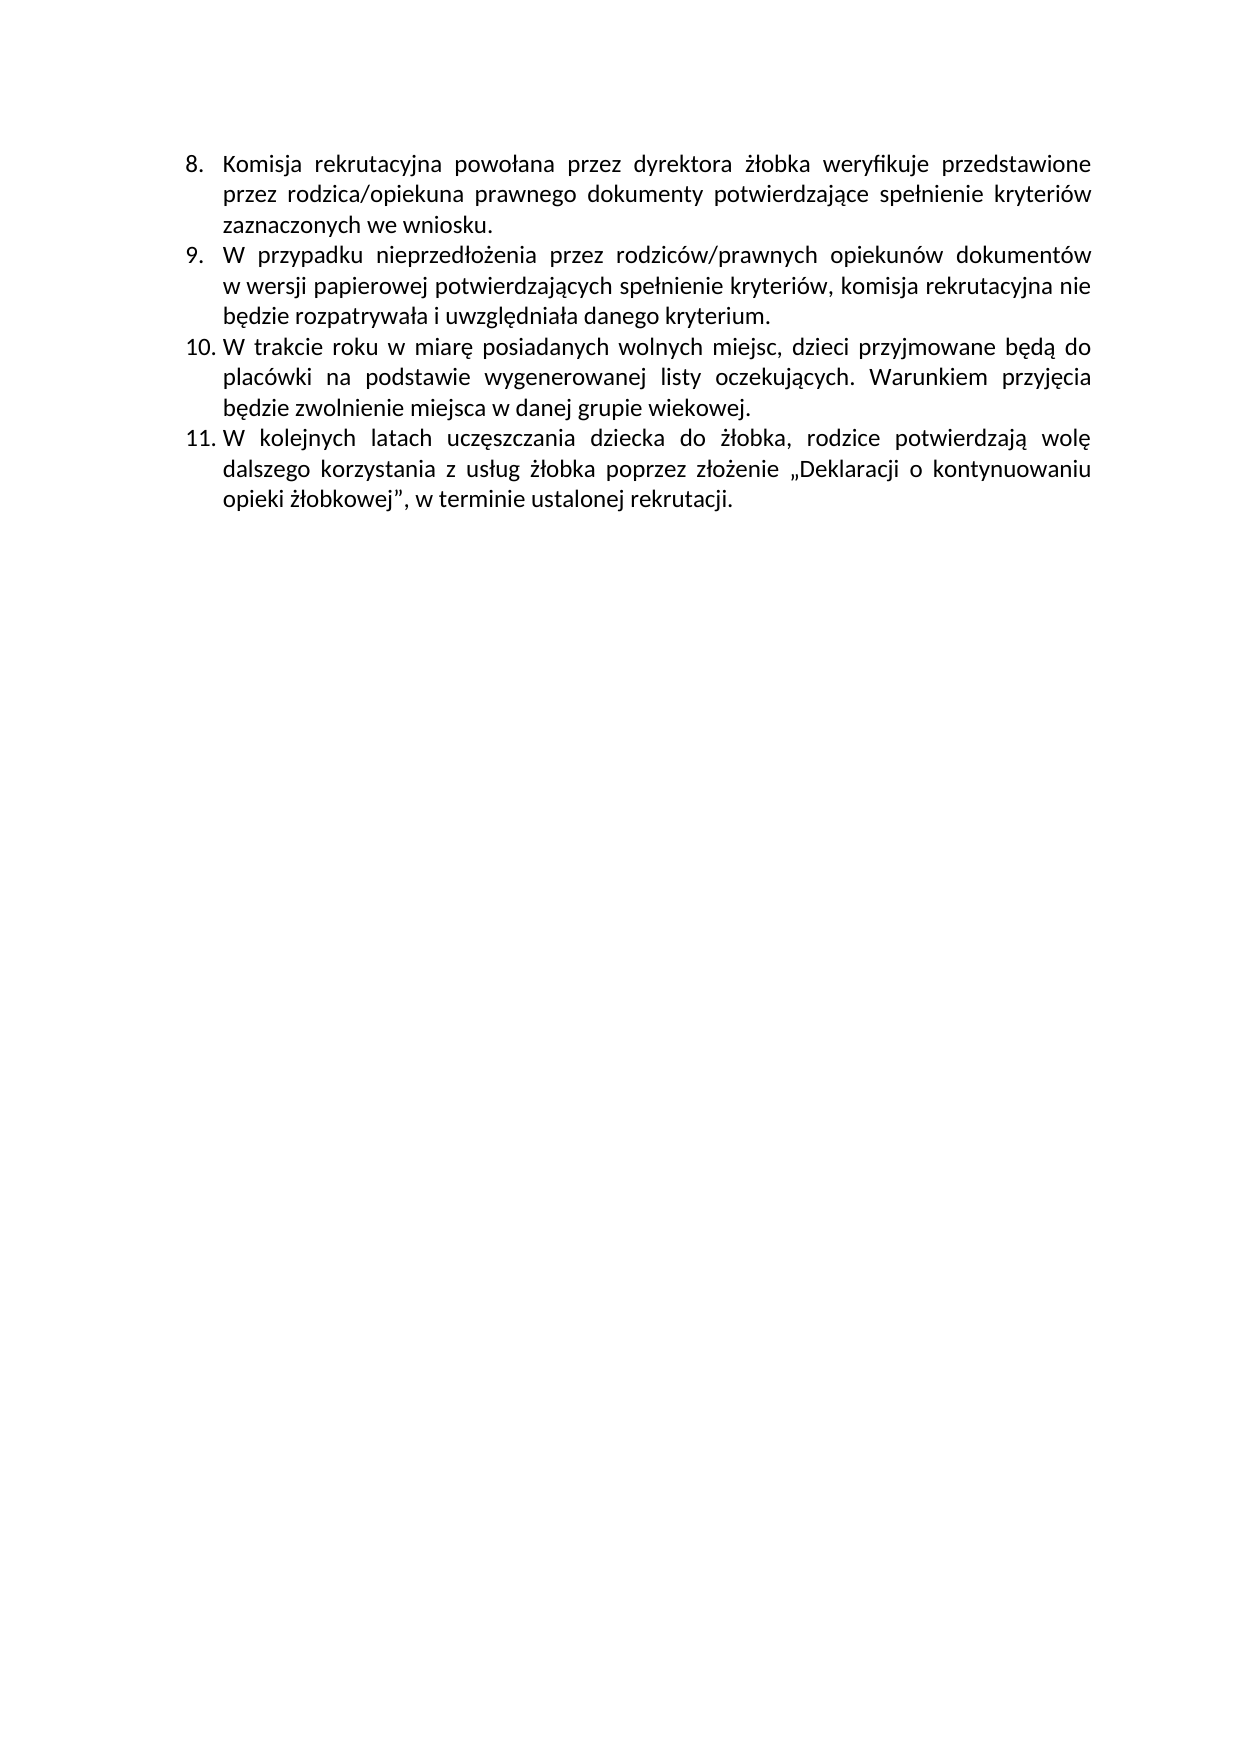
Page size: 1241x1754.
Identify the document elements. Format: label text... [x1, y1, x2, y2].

list W kolejnych latach uczęszczania dziecka do żłobka, rodzice potwierdzają wolę dalszego korzystania z usług żłobka poprzez złożenie „Deklaracji o kontynuowaniu opieki żłobkowej”, w terminie ustalonej rekrutacji. [185, 422, 1092, 514]
list Komisja rekrutacyjna powołana przez dyrektora żłobka weryfikuje przedstawione przez rodzica/opiekuna prawnego dokumenty potwierdzające spełnienie kryteriów zaznaczonych we wniosku. [185, 148, 1092, 239]
list W przypadku nieprzedłożenia przez rodziców/prawnych opiekunów dokumentów w wersji papierowej potwierdzających spełnienie kryteriów, komisja rekrutacyjna nie będzie rozpatrywała i uwzględniała danego kryterium. [185, 239, 1092, 331]
list W trakcie roku w miarę posiadanych wolnych miejsc, dzieci przyjmowane będą do placówki na podstawie wygenerowanej listy oczekujących. Warunkiem przyjęcia będzie zwolnienie miejsca w danej grupie wiekowej. [185, 331, 1092, 422]
